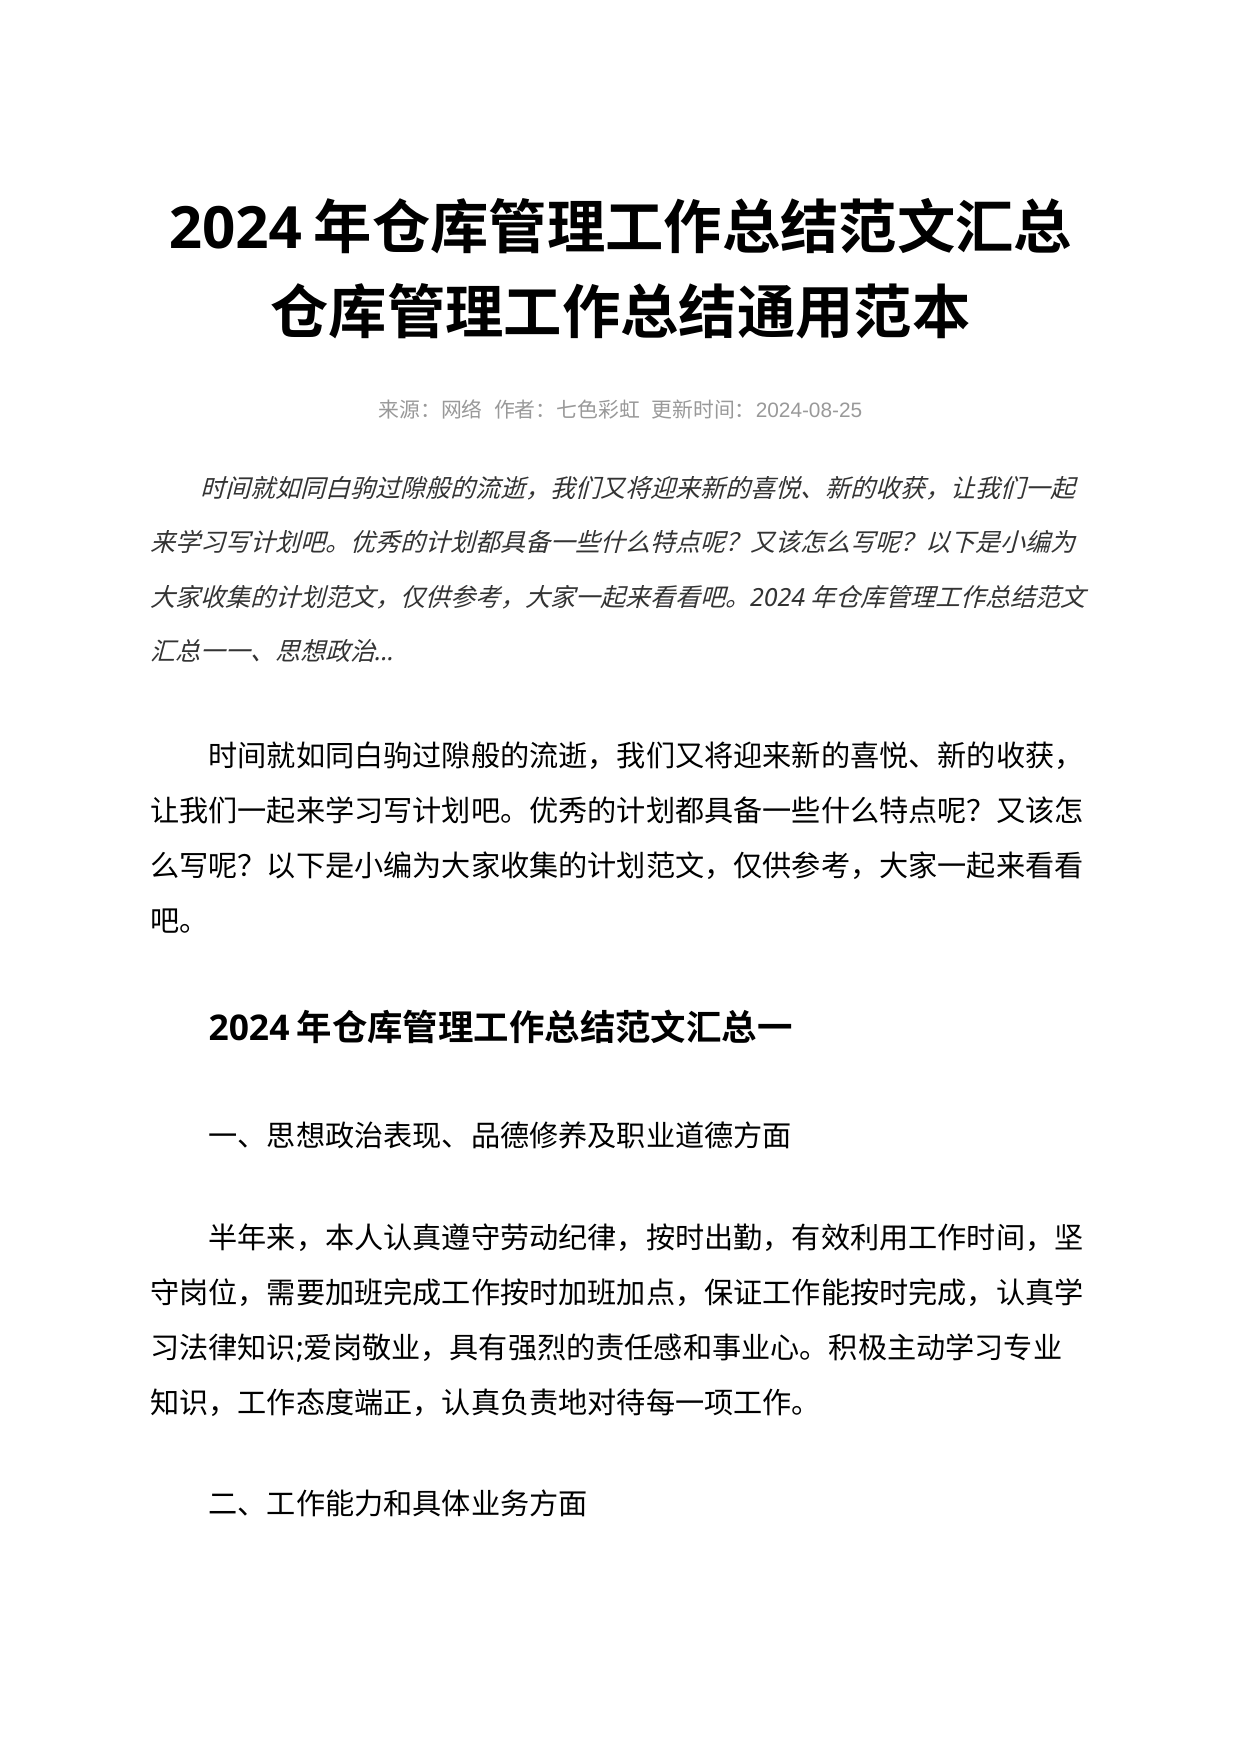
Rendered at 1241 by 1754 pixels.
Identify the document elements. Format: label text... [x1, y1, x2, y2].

text 二、工作能力和具体业务方面 [150, 1481, 1090, 1523]
text 来源：网络 作者：七色彩虹 更新时间：2024-08-25 [150, 397, 1090, 421]
text 一、思想政治表现、品德修养及职业道德方面 [150, 1113, 1090, 1155]
text 时间就如同白驹过隙般的流逝，我们又将迎来新的喜悦、新的收获，让我们一起来学习写计划吧。优秀的计划都具备一些什么特点呢？又该怎么写呢？以下是小编为大家收集的计划范文，仅供参考，大家一起来看看吧。 [150, 733, 1090, 939]
subtitle 2024年仓库管理工作总结范文汇总 仓库管理工作总结通用范本 [150, 181, 1090, 351]
text 半年来，本人认真遵守劳动纪律，按时出勤，有效利用工作时间，坚守岗位，需要加班完成工作按时加班加点，保证工作能按时完成，认真学习法律知识;爱岗敬业，具有强烈的责任感和事业心。积极主动学习专业知识，工作态度端正，认真负责地对待每一项工作。 [150, 1214, 1090, 1421]
text 2024年仓库管理工作总结范文汇总一 [150, 999, 1090, 1050]
text 时间就如同白驹过隙般的流逝，我们又将迎来新的喜悦、新的收获，让我们一起来学习写计划吧。优秀的计划都具备一些什么特点呢？又该怎么写呢？以下是小编为大家收集的计划范文，仅供参考，大家一起来看看吧。2024年仓库管理工作总结范文汇总一一、思想政治... [150, 468, 1090, 668]
